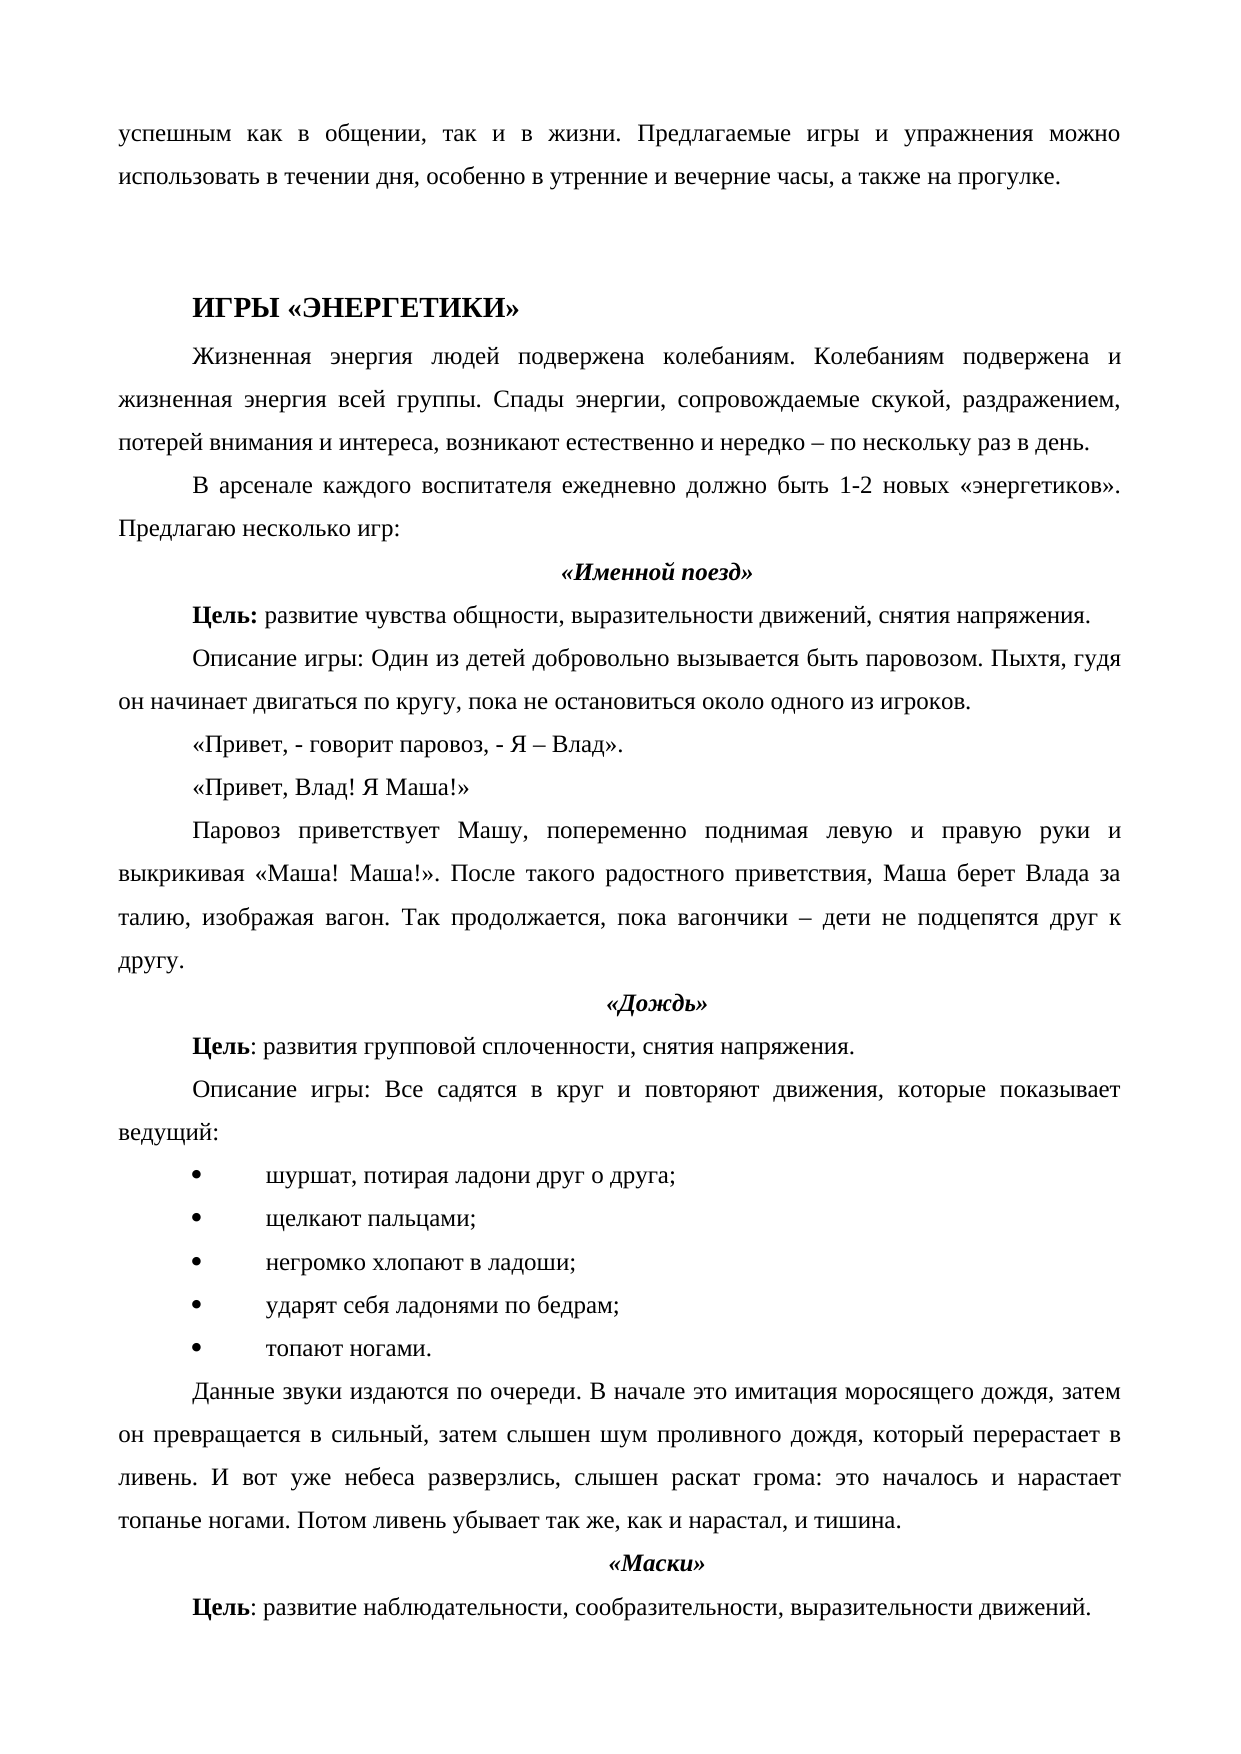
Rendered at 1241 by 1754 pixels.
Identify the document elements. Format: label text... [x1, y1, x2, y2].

text Паровоз приветствует Машу, попеременно поднимая левую и правую руки и выкрикивая «Маша! Маша!». После такого радостного приветствия, Маша берет Влада за талию, изображая вагон. Так продолжается, пока вагончики – дети не подцепятся друг к другу. [118, 815, 1122, 973]
text Жизненная энергия людей подвержена колебаниям. Колебаниям подвержена и жизненная энергия всей группы. Спады энергии, сопровождаемые скукой, раздражением, потерей внимания и интереса, возникают естественно и нередко – по нескольку раз в день. [118, 341, 1122, 456]
text В арсенале каждого воспитателя ежедневно должно быть 1-2 новых «энергетиков». Предлагаю несколько игр: [118, 470, 1122, 542]
text «Привет, Влад! Я Маша!» [118, 772, 1122, 801]
text Описание игры: Один из детей добровольно вызывается быть паровозом. Пыхтя, гудя он начинает двигаться по кругу, пока не остановиться около одного из игроков. [118, 643, 1122, 715]
list шуршат, потирая ладони друг о друга; [118, 1160, 1122, 1189]
list щелкают пальцами; [118, 1203, 1122, 1232]
text Данные звуки издаются по очереди. В начале это имитация моросящего дождя, затем он превращается в сильный, затем слышен шум проливного дождя, который перерастает в ливень. И вот уже небеса разверзлись, слышен раскат грома: это началось и нарастает топанье ногами. Потом ливень убывает так же, как и нарастал, и тишина. [118, 1376, 1122, 1534]
text Цель: развитие чувства общности, выразительности движений, снятия напряжения. [118, 600, 1122, 628]
text «Привет, - говорит паровоз, - Я – Влад». [118, 729, 1122, 758]
text Цель: развития групповой сплоченности, снятия напряжения. [118, 1031, 1122, 1060]
text «Именной поезд» [118, 557, 1122, 585]
list ударят себя ладонями по бедрам; [118, 1290, 1122, 1318]
text ИГРЫ «ЭНЕРГЕТИКИ» [118, 291, 1122, 324]
list негромко хлопают в ладоши; [118, 1247, 1122, 1275]
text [118, 118, 1122, 190]
text Описание игры: Все садятся в круг и повторяют движения, которые показывает ведущий: [118, 1074, 1122, 1146]
text «Маски» [118, 1548, 1122, 1577]
text «Дождь» [118, 988, 1122, 1017]
text Цель: развитие наблюдательности, сообразительности, выразительности движений. [118, 1592, 1122, 1620]
list топают ногами. [118, 1333, 1122, 1362]
